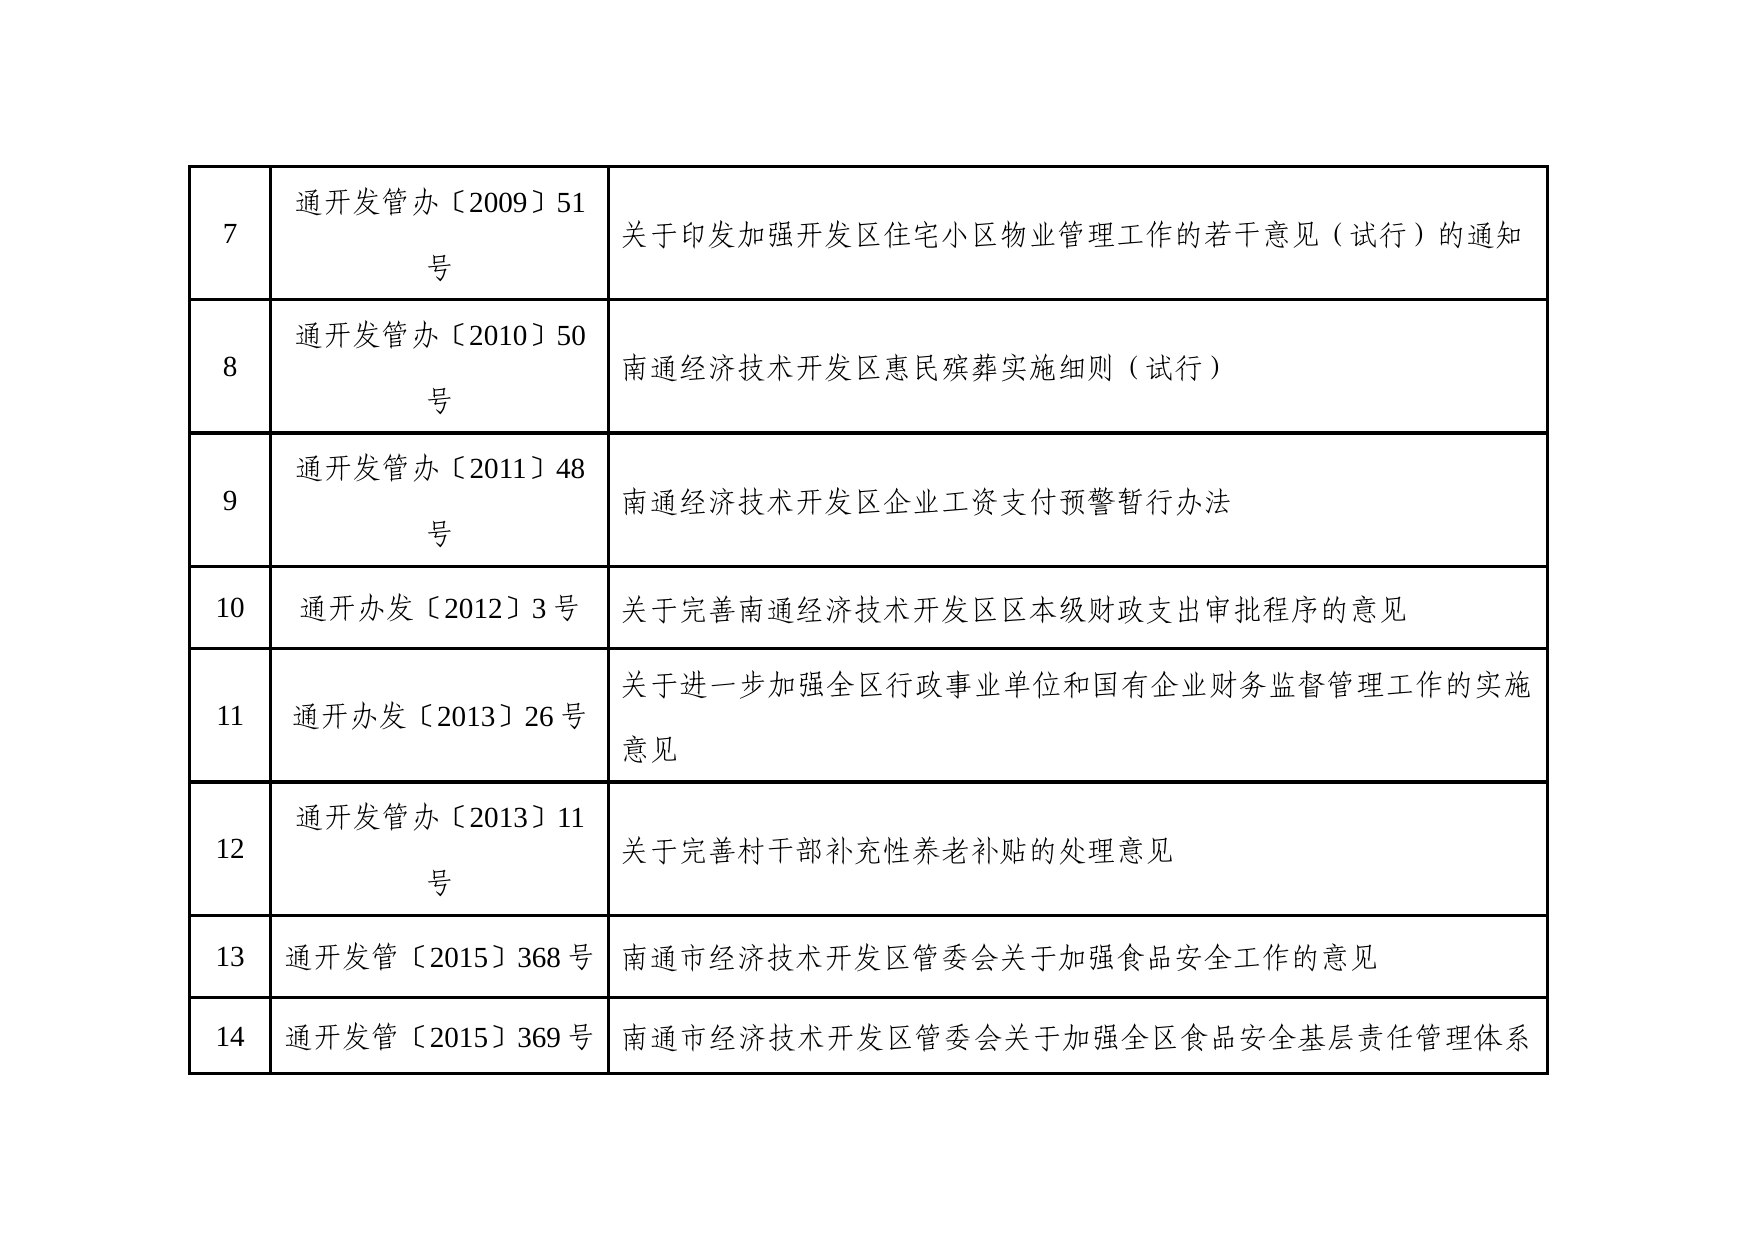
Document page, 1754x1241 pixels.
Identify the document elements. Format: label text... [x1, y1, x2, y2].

table_cell 通开发管〔2015〕368号 [272, 917, 607, 996]
table_cell 通开发管办〔2011〕48号 [272, 435, 607, 564]
table_cell 关于印发加强开发区住宅小区物业管理工作的若干意见（试行）的通知 [610, 168, 1546, 298]
table_cell 通开发管〔2015〕369号 [272, 999, 607, 1072]
table_cell 10 [191, 568, 269, 647]
table_cell 通开发管办〔2013〕11号 [272, 784, 607, 913]
table_cell 14 [191, 999, 269, 1072]
table_cell 关于完善南通经济技术开发区区本级财政支出审批程序的意见 [610, 568, 1546, 647]
table_cell 9 [191, 435, 269, 564]
table_cell 11 [191, 650, 269, 780]
table_cell 南通经济技术开发区企业工资支付预警暂行办法 [610, 435, 1546, 564]
table_cell 8 [191, 301, 269, 431]
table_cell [610, 999, 1546, 1072]
table_cell 南通市经济技术开发区管委会关于加强食品安全工作的意见 [610, 917, 1546, 996]
table_cell 通开办发〔2013〕26号 [272, 650, 607, 780]
table_cell 通开发管办〔2010〕50号 [272, 301, 607, 431]
table_cell 南通经济技术开发区惠民殡葬实施细则（试行） [610, 301, 1546, 431]
table_cell 13 [191, 917, 269, 996]
table_cell 12 [191, 784, 269, 913]
table_cell 关于完善村干部补充性养老补贴的处理意见 [610, 784, 1546, 913]
table_cell 关于进一步加强全区行政事业单位和国有企业财务监督管理工作的实施意见 [610, 650, 1546, 780]
table_cell 通开发管办〔2009〕51号 [272, 168, 607, 298]
table_cell 通开办发〔2012〕3号 [272, 568, 607, 647]
table_cell 7 [191, 168, 269, 298]
